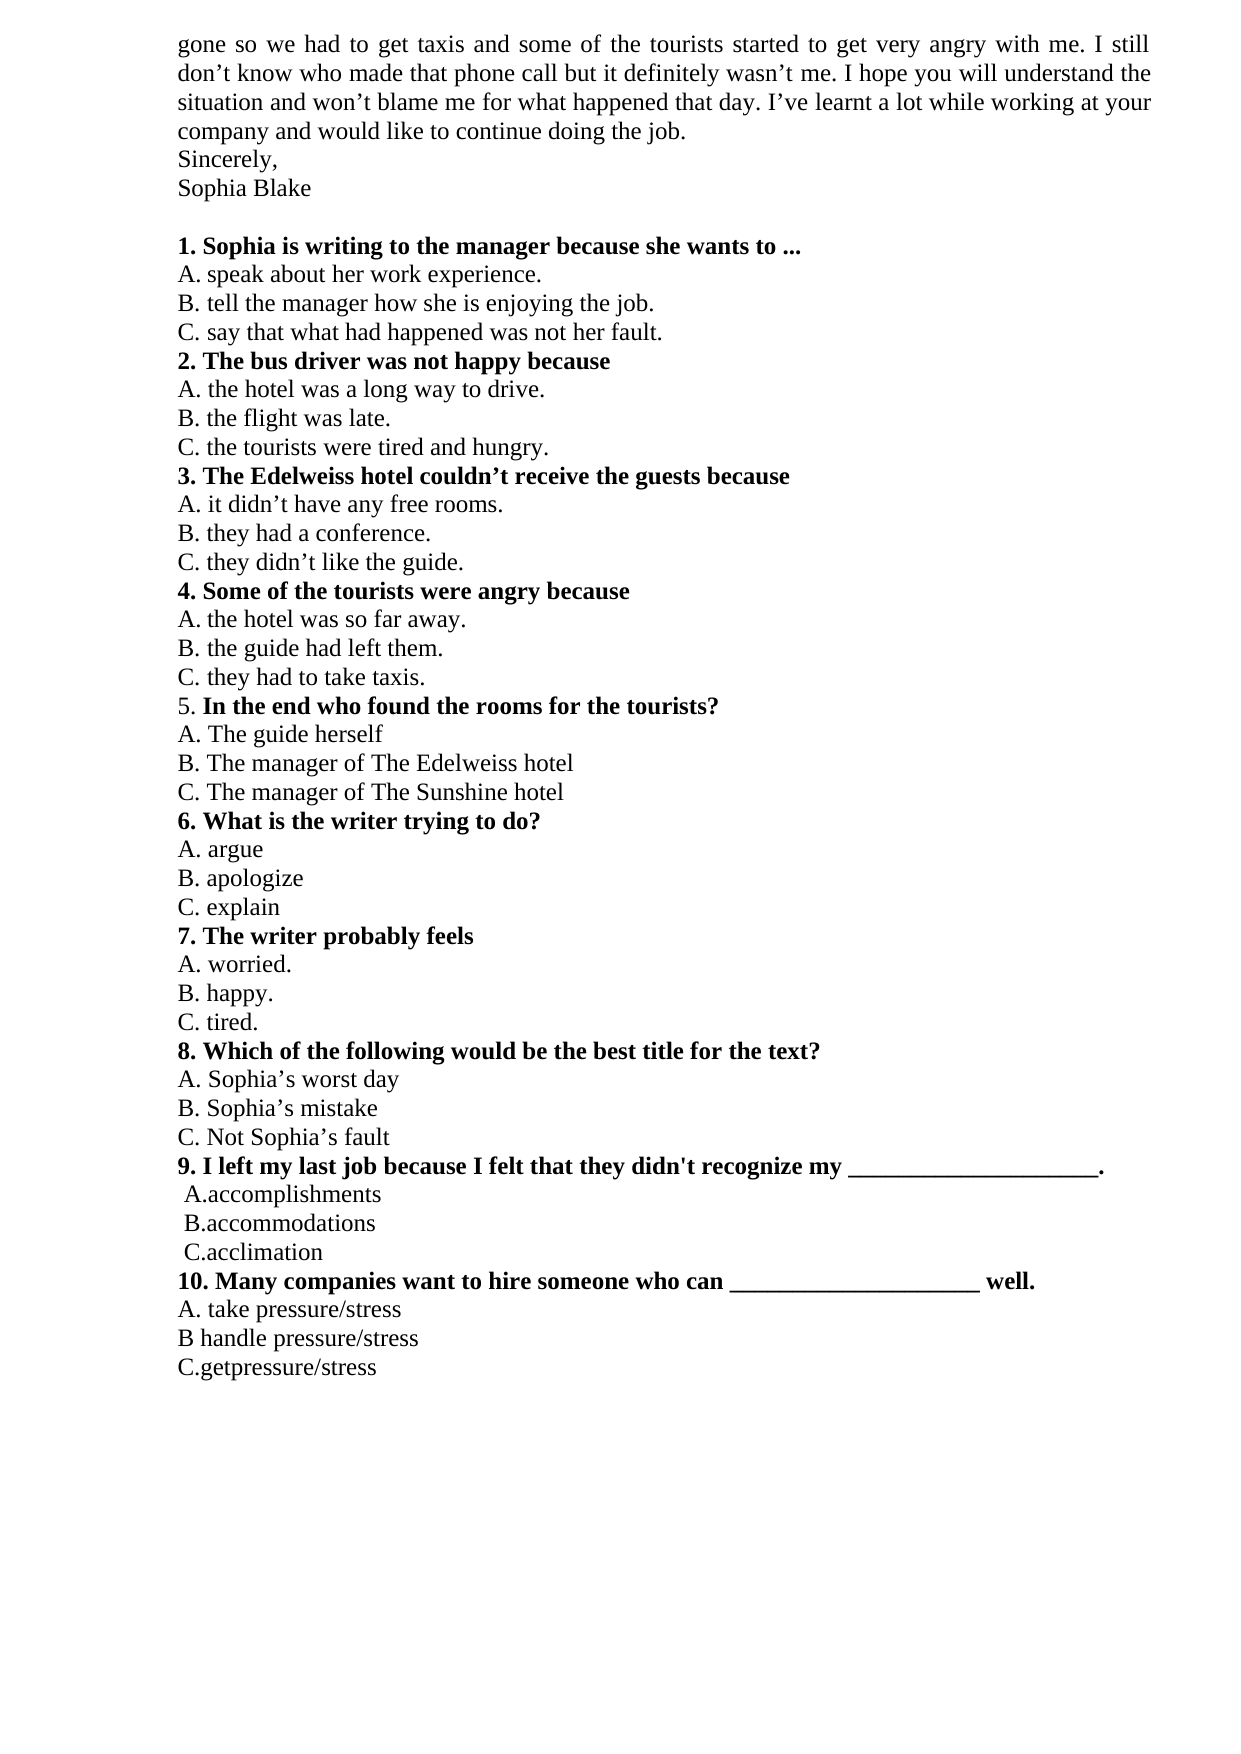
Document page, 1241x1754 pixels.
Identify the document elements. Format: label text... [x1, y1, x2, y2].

list the hotel was so far away. [177, 604, 1152, 633]
text 4. Some of the tourists were angry because [177, 576, 1152, 604]
text C. they didn’t like the guide. [177, 547, 1152, 576]
text C.getpressure/stress [177, 1352, 1152, 1381]
text B handle pressure/stress [177, 1323, 1152, 1352]
text C. Not Sophia’s fault [177, 1122, 1152, 1151]
list say that what had happened was not her fault. [177, 317, 1152, 346]
text A.accomplishments [177, 1179, 1152, 1208]
text 6. What is the writer trying to do? [177, 806, 1152, 834]
text B. apologize [177, 863, 1152, 892]
text 5. In the end who found the rooms for the tourists? [177, 691, 1152, 719]
text 2. The bus driver was not happy because [177, 346, 1152, 374]
text A. The guide herself [177, 719, 1152, 748]
text 7. The writer probably feels [177, 921, 1152, 949]
text B. they had a conference. [177, 518, 1152, 547]
text 10. Many companies want to hire someone who can ____________________ well. [177, 1266, 1152, 1294]
text A. Sophia’s worst day [177, 1064, 1152, 1093]
text 9. I left my last job because I felt that they didn't recognize my ____________________. [177, 1151, 1152, 1179]
text B. Sophia’s mistake [177, 1093, 1152, 1122]
text Sophia Blake [177, 173, 1152, 202]
text B. the flight was late. [177, 403, 1152, 432]
list the guide had left them. [177, 633, 1152, 662]
text C. the tourists were tired and hungry. [177, 432, 1152, 461]
list speak about her work experience. [177, 259, 1152, 288]
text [177, 29, 1152, 144]
text C. explain [177, 892, 1152, 921]
text A. worried. [177, 949, 1152, 978]
text A. it didn’t have any free rooms. [177, 489, 1152, 518]
text B. happy. [177, 978, 1152, 1007]
text B. The manager of The Edelweiss hotel [177, 748, 1152, 777]
text A. take pressure/stress [177, 1294, 1152, 1323]
text A. argue [177, 834, 1152, 863]
text B.accommodations [177, 1208, 1152, 1237]
text A. the hotel was a long way to drive. [177, 374, 1152, 403]
text C. tired. [177, 1007, 1152, 1036]
text C. The manager of The Sunshine hotel [177, 777, 1152, 806]
text Sincerely, [177, 144, 1152, 173]
list they had to take taxis. [177, 662, 1152, 691]
list tell the manager how she is enjoying the job. [177, 288, 1152, 317]
text 8. Which of the following would be the best title for the text? [177, 1036, 1152, 1064]
text 3. The Edelweiss hotel couldn’t receive the guests because [177, 461, 1152, 489]
text 1. Sophia is writing to the manager because she wants to ... [177, 231, 1152, 259]
text C.acclimation [177, 1237, 1152, 1266]
